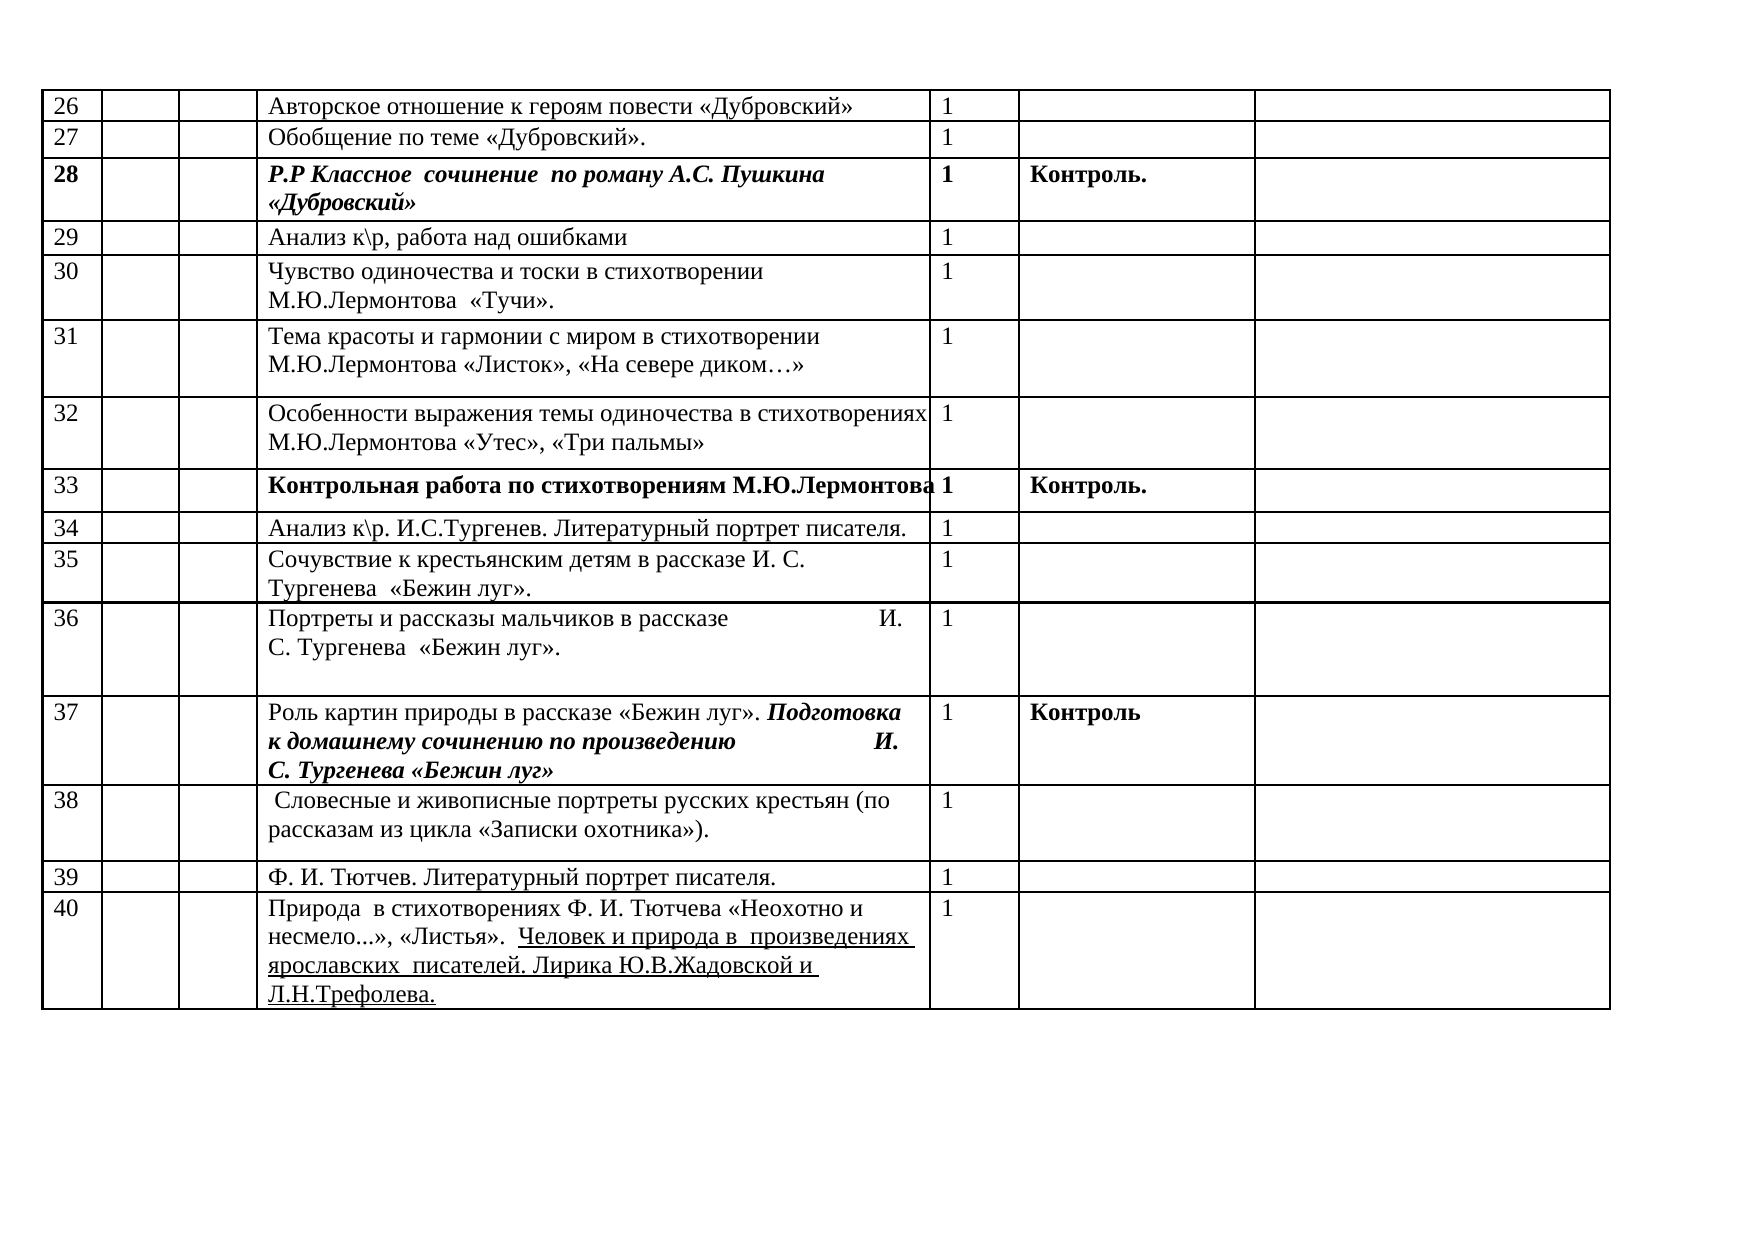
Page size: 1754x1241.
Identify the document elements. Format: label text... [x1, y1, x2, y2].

table_cell Роль картин природы в рассказе «Бежин луг». Подготовка к домашнему сочинению по произведению И. С. Тургенева «Бежин луг» [258, 697, 929, 783]
table_cell Особенности выражения темы одиночества в стихотворениях М.Ю.Лермонтова «Утес», «Три пальмы» [258, 398, 929, 468]
table_cell [1256, 513, 1609, 542]
table_cell [1256, 321, 1609, 396]
table_cell 1 [931, 513, 1018, 542]
table_cell 1 [931, 122, 1018, 157]
table_cell [1256, 398, 1609, 468]
table_cell [1256, 862, 1609, 891]
table_cell 31 [44, 321, 101, 396]
table_cell [103, 513, 178, 542]
table_cell [1020, 513, 1254, 542]
table_cell [1020, 256, 1254, 319]
table_cell [1020, 544, 1254, 601]
table_cell [103, 222, 178, 254]
table_cell [180, 544, 256, 601]
table_cell 39 [44, 862, 101, 891]
table_cell [180, 159, 256, 220]
table_cell Ф. И. Тютчев. Литературный портрет писателя. [258, 862, 929, 891]
table_cell [1256, 544, 1609, 601]
table_cell Контрольная работа по стихотворениям М.Ю.Лермонтова [258, 470, 929, 511]
table_cell [103, 122, 178, 157]
table_cell [1020, 893, 1254, 1008]
table_cell [1020, 222, 1254, 254]
table_cell Словесные и живописные портреты русских крестьян (по рассказам из цикла «Записки охотника»). [258, 786, 929, 860]
table_cell Контроль [1020, 697, 1254, 783]
table_cell [180, 256, 256, 319]
table_cell [103, 893, 178, 1008]
table_cell Портреты и рассказы мальчиков в рассказе И. С. Тургенева «Бежин луг». [258, 604, 929, 695]
table_cell [180, 222, 256, 254]
table_cell [180, 786, 256, 860]
table_cell [1256, 91, 1609, 119]
table_cell [1256, 122, 1609, 157]
table_cell [103, 862, 178, 891]
table_cell Сочувствие к крестьянским детям в рассказе И. С. Тургенева «Бежин луг». [258, 544, 929, 601]
table_cell [180, 862, 256, 891]
table_cell [180, 513, 256, 542]
table_cell [180, 470, 256, 511]
table_cell 1 [931, 470, 1018, 511]
table_cell [180, 697, 256, 783]
table_cell [103, 398, 178, 468]
table_cell 1 [931, 893, 1018, 1008]
table_cell [1256, 470, 1609, 511]
table_cell [1020, 321, 1254, 396]
table_cell [1020, 398, 1254, 468]
table_cell 1 [931, 222, 1018, 254]
table_cell 1 [931, 786, 1018, 860]
table_cell [1256, 893, 1609, 1008]
table_cell [180, 398, 256, 468]
table_cell [103, 786, 178, 860]
table_cell [1020, 122, 1254, 157]
table_cell 29 [44, 222, 101, 254]
table_cell [103, 697, 178, 783]
table_cell [1256, 697, 1609, 783]
table_cell 26 [44, 91, 101, 119]
table_cell [1256, 256, 1609, 319]
table_cell [180, 122, 256, 157]
table_cell [1256, 159, 1609, 220]
table_cell Обобщение по теме «Дубровский». [258, 122, 929, 157]
table_cell 1 [931, 159, 1018, 220]
table_cell 27 [44, 122, 101, 157]
table_cell Контроль. [1020, 470, 1254, 511]
table_cell Тема красоты и гармонии с миром в стихотворении М.Ю.Лермонтова «Листок», «На севере диком…» [258, 321, 929, 396]
table_cell [1256, 222, 1609, 254]
table_cell 1 [931, 862, 1018, 891]
table_cell 1 [931, 256, 1018, 319]
table_cell Чувство одиночества и тоски в стихотворении М.Ю.Лермонтова «Тучи». [258, 256, 929, 319]
table_cell 1 [931, 544, 1018, 601]
table_cell Авторское отношение к героям повести «Дубровский» [258, 91, 929, 119]
table_cell [1256, 604, 1609, 695]
table_cell 28 [44, 159, 101, 220]
table_cell [103, 544, 178, 601]
table_cell [1256, 786, 1609, 860]
table_cell [180, 604, 256, 695]
table_cell [1020, 862, 1254, 891]
table_cell [103, 604, 178, 695]
table_cell 1 [931, 604, 1018, 695]
table_cell 37 [44, 697, 101, 783]
table_cell [1020, 91, 1254, 119]
table_cell Р.Р Классное сочинение по роману А.С. Пушкина «Дубровский» [258, 159, 929, 220]
table_cell Анализ к\р. И.С.Тургенев. Литературный портрет писателя. [258, 513, 929, 542]
table_cell [1020, 786, 1254, 860]
table_cell 1 [931, 398, 1018, 468]
table_cell 1 [931, 91, 1018, 119]
table_cell 1 [931, 321, 1018, 396]
table_cell [103, 470, 178, 511]
table_cell 36 [44, 604, 101, 695]
table_cell [180, 91, 256, 119]
table_cell [180, 321, 256, 396]
table_cell [180, 893, 256, 1008]
table_cell [1020, 604, 1254, 695]
table_cell 33 [44, 470, 101, 511]
table_cell [103, 159, 178, 220]
table_cell [103, 321, 178, 396]
table_cell 38 [44, 786, 101, 860]
table_cell Анализ к\р, работа над ошибками [258, 222, 929, 254]
table_cell 40 [44, 893, 101, 1008]
table_cell 32 [44, 398, 101, 468]
table_cell 34 [44, 513, 101, 542]
table_cell 1 [931, 697, 1018, 783]
table_cell 30 [44, 256, 101, 319]
table_cell [103, 256, 178, 319]
table_cell 35 [44, 544, 101, 601]
table_cell Контроль. [1020, 159, 1254, 220]
table_cell [103, 91, 178, 119]
table_cell Природа в стихотворениях Ф. И. Тютчева «Неохотно и несмело...», «Листья». Человек и природа в произведениях ярославских писателей. Лирика Ю.В.Жадовской и Л.Н.Трефолева. [258, 893, 929, 1008]
